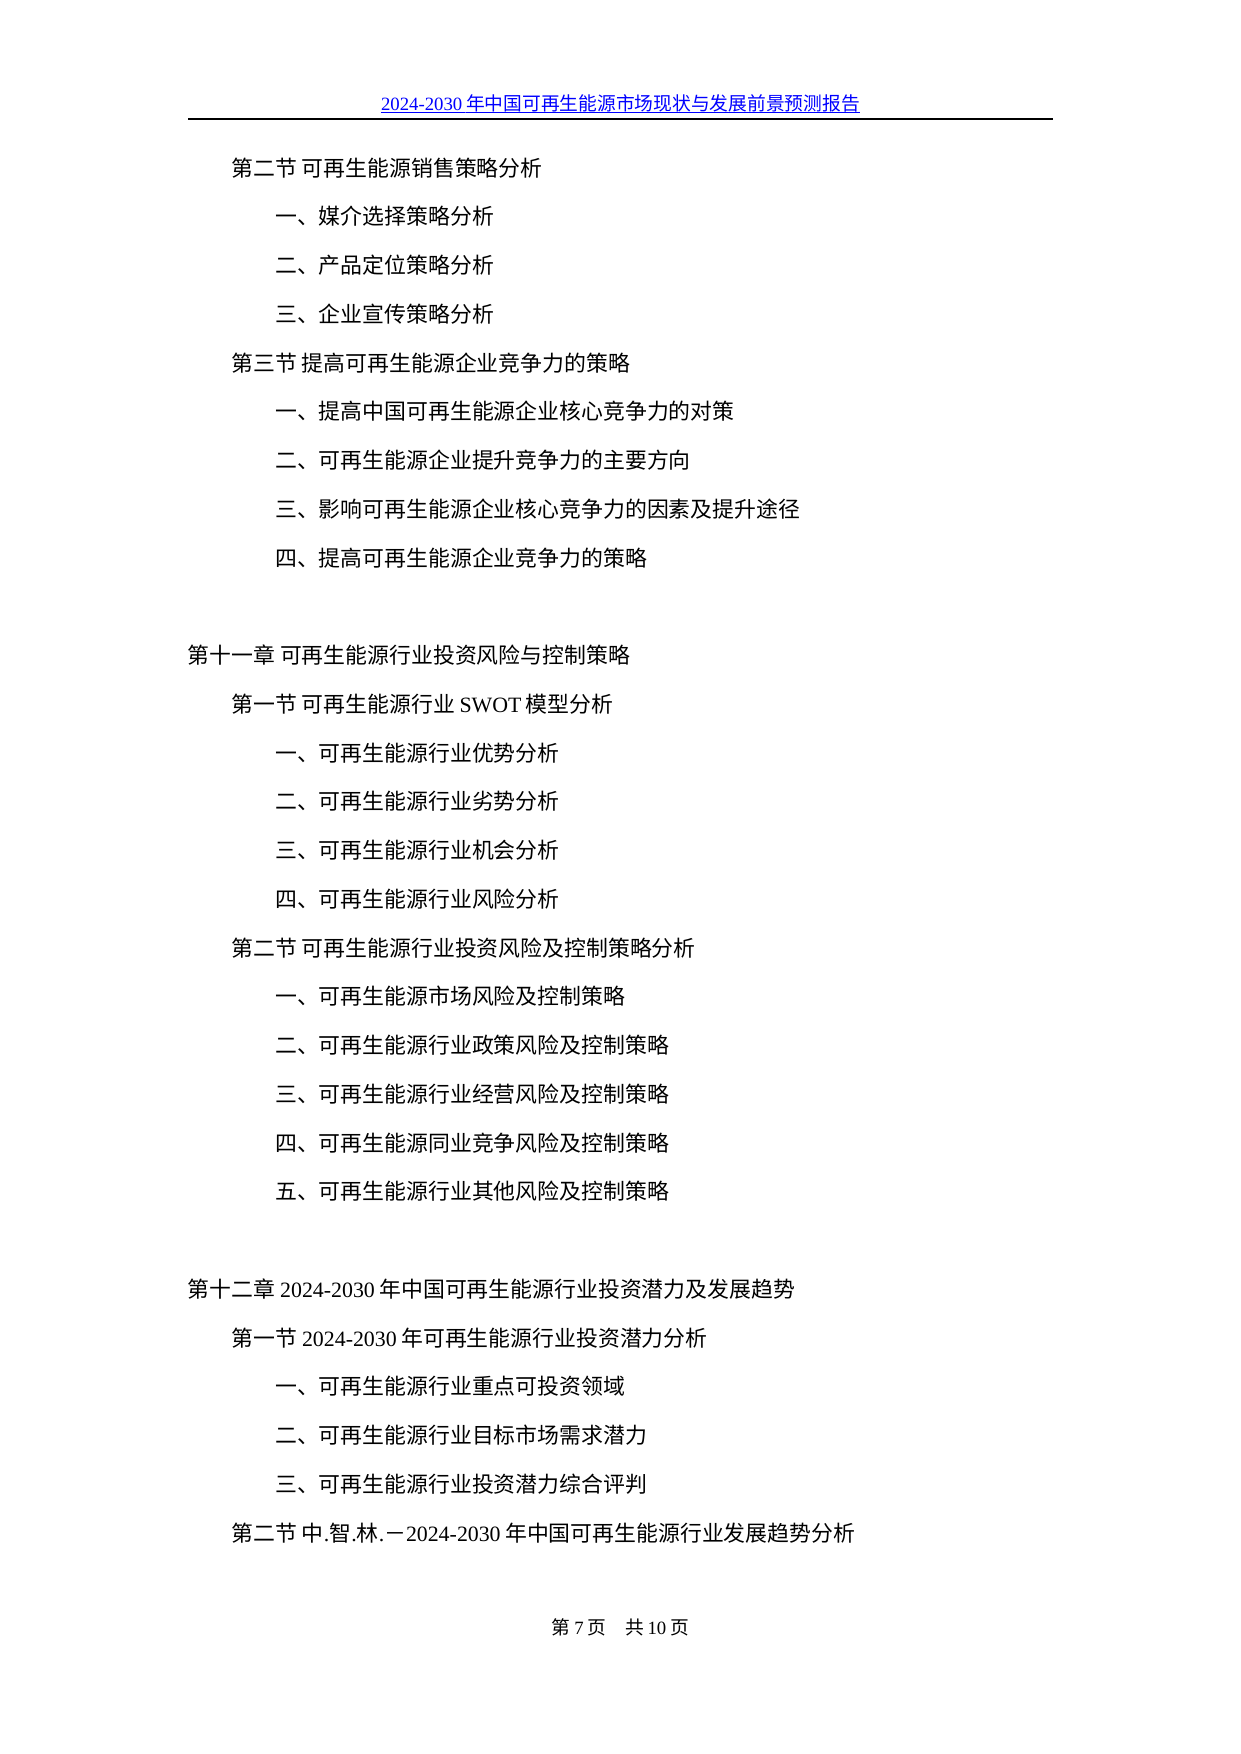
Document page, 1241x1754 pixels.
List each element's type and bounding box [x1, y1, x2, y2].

text [187, 150, 1053, 1548]
